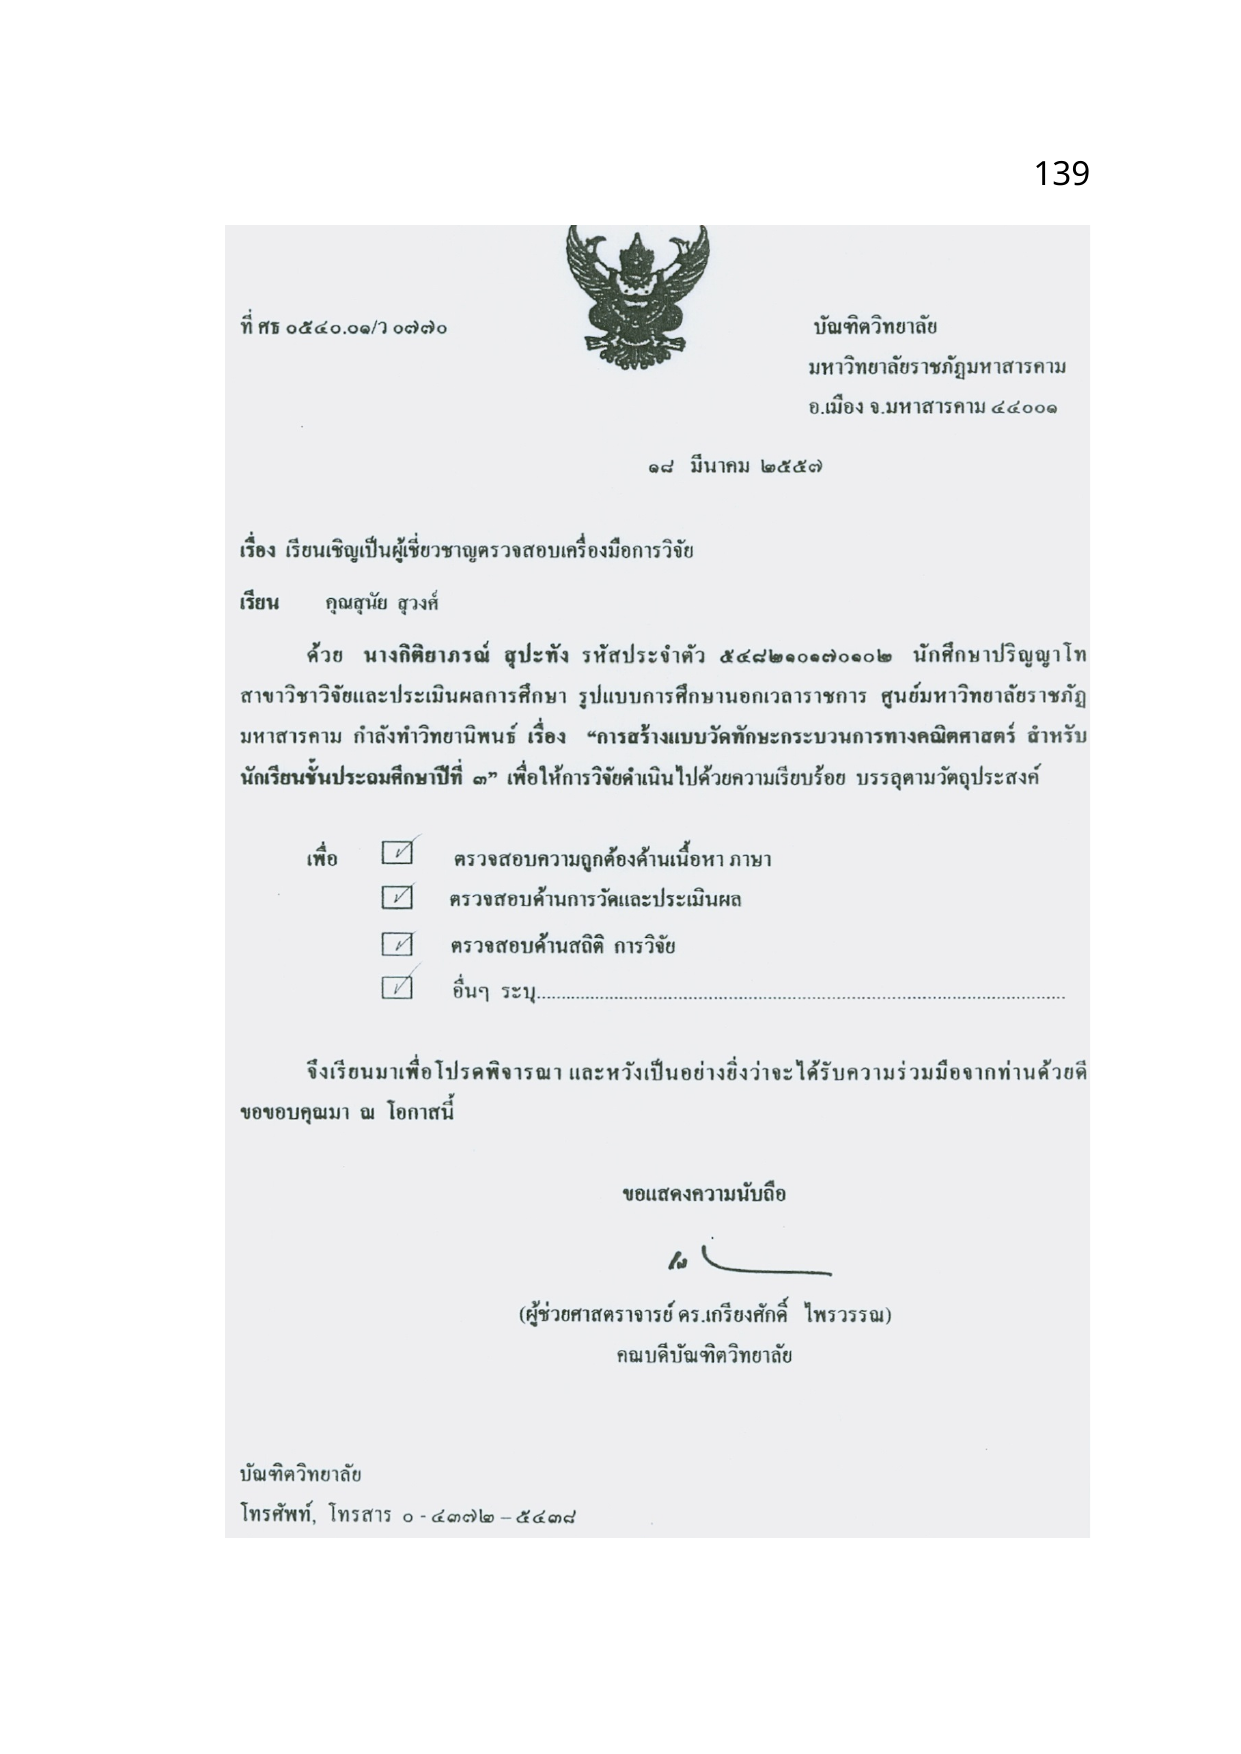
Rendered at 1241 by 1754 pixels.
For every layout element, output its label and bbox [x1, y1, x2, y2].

picture [225, 225, 1091, 1538]
